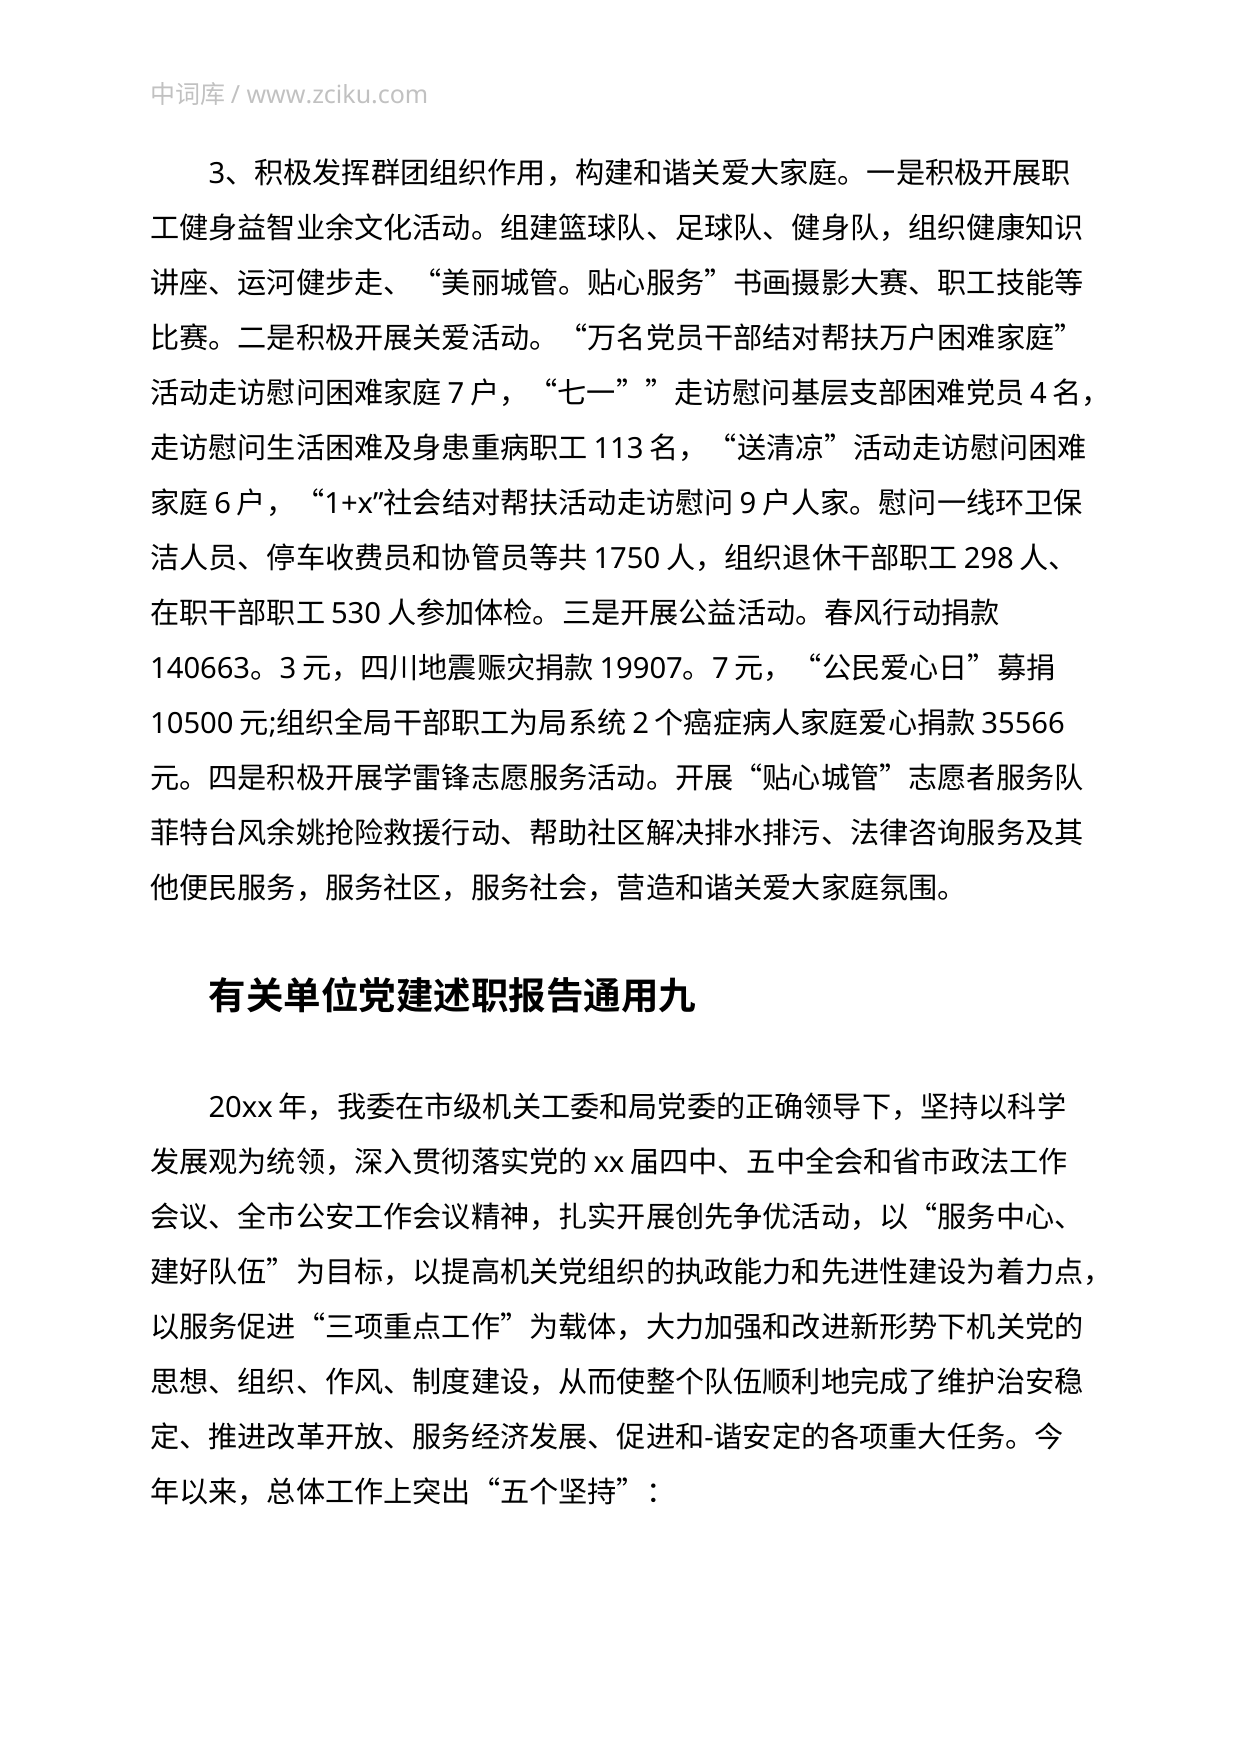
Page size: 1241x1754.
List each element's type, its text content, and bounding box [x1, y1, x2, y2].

text 20xx年，我委在市级机关工委和局党委的正确领导下，坚持以科学发展观为统领，深入贯彻落实党的xx届四中、五中全会和省市政法工作会议、全市公安工作会议精神，扎实开展创先争优活动，以“服务中心、建好队伍”为目标，以提高机关党组织的执政能力和先进性建设为着力点，以服务促进“三项重点工作”为载体，大力加强和改进新形势下机关党的思想、组织、作风、制度建设，从而使整个队伍顺利地完成了维护治安稳定、推进改革开放、服务经济发展、促进和-谐安定的各项重大任务。今年以来，总体工作上突出“五个坚持”： [150, 1084, 1090, 1511]
text 3、积极发挥群团组织作用，构建和谐关爱大家庭。一是积极开展职工健身益智业余文化活动。组建篮球队、足球队、健身队，组织健康知识讲座、运河健步走、“美丽城管。贴心服务”书画摄影大赛、职工技能等比赛。二是积极开展关爱活动。“万名党员干部结对帮扶万户困难家庭”活动走访慰问困难家庭7户，“七一””走访慰问基层支部困难党员4名，走访慰问生活困难及身患重病职工113名，“送清凉”活动走访慰问困难家庭6户，“1+x”社会结对帮扶活动走访慰问9户人家。慰问一线环卫保洁人员、停车收费员和协管员等共1750人，组织退休干部职工298人、在职干部职工530人参加体检。三是开展公益活动。春风行动捐款140663。3元，四川地震赈灾捐款19907。7元，“公民爱心日”募捐10500元;组织全局干部职工为局系统2个癌症病人家庭爱心捐款35566元。四是积极开展学雷锋志愿服务活动。开展“贴心城管”志愿者服务队菲特台风余姚抢险救援行动、帮助社区解决排水排污、法律咨询服务及其他便民服务，服务社区，服务社会，营造和谐关爱大家庭氛围。 [150, 150, 1090, 907]
text 有关单位党建述职报告通用九 [150, 966, 1090, 1021]
